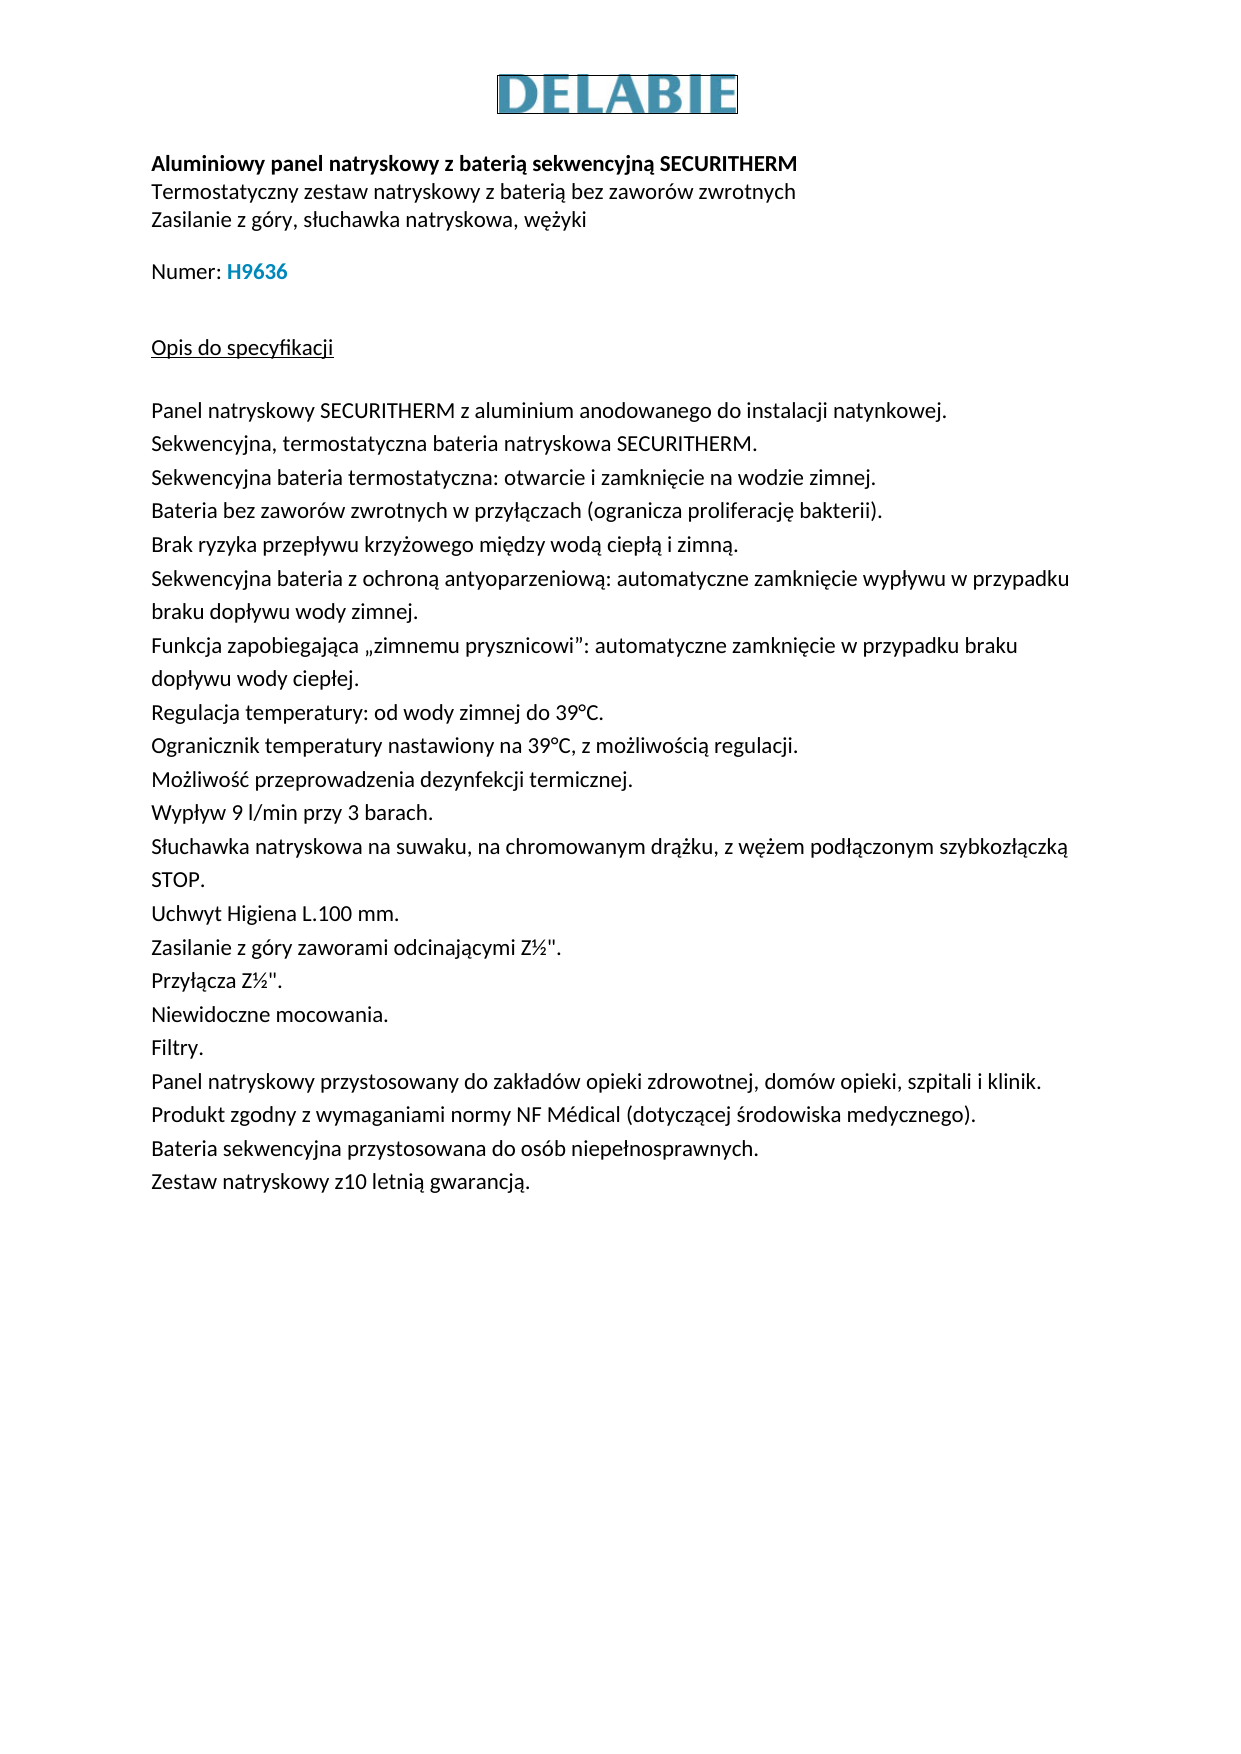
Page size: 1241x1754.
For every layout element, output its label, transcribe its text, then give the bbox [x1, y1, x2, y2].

text Wypływ 9 l/min przy 3 barach. [151, 798, 1084, 827]
text Opis do specyfikacji [151, 333, 1084, 361]
text Słuchawka natryskowa na suwaku, na chromowanym drążku, z wężem podłączonym szybkozłączką STOP. [151, 832, 1084, 894]
text Sekwencyjna bateria z ochroną antyoparzeniową: automatyczne zamknięcie wypływu w przypadku braku dopływu wody zimnej. [151, 564, 1084, 625]
text Numer: H9636 [151, 257, 1084, 285]
text Uchwyt Higiena L.100 mm. [151, 899, 1084, 927]
text Możliwość przeprowadzenia dezynfekcji termicznej. [151, 765, 1084, 793]
text Filtry. [151, 1033, 1084, 1061]
text Panel natryskowy przystosowany do zakładów opieki zdrowotnej, domów opieki, szpitali i klinik. [151, 1067, 1084, 1095]
text Brak ryzyka przepływu krzyżowego między wodą ciepłą i zimną. [151, 530, 1084, 558]
text Zasilanie z góry zaworami odcinającymi Z½". [151, 933, 1084, 961]
picture [498, 76, 737, 113]
text Bateria sekwencyjna przystosowana do osób niepełnosprawnych. [151, 1134, 1084, 1162]
text Sekwencyjna, termostatyczna bateria natryskowa SECURITHERM. [151, 429, 1084, 458]
text Funkcja zapobiegająca „zimnemu prysznicowi”: automatyczne zamknięcie w przypadku braku dopływu wody ciepłej. [151, 631, 1084, 692]
text Ogranicznik temperatury nastawiony na 39°C, z możliwością regulacji. [151, 731, 1084, 759]
text Produkt zgodny z wymaganiami normy NF Médical (dotyczącej środowiska medycznego). [151, 1100, 1084, 1128]
text Sekwencyjna bateria termostatyczna: otwarcie i zamknięcie na wodzie zimnej. [151, 463, 1084, 491]
text Zestaw natryskowy z10 letnią gwarancją. [151, 1167, 1084, 1196]
text Bateria bez zaworów zwrotnych w przyłączach (ogranicza proliferację bakterii). [151, 497, 1084, 525]
text Termostatyczny zestaw natryskowy z baterią bez zaworów zwrotnych [151, 177, 1084, 205]
text Panel natryskowy SECURITHERM z aluminium anodowanego do instalacji natynkowej. [151, 396, 1084, 424]
text Aluminiowy panel natryskowy z baterią sekwencyjną SECURITHERM [151, 149, 1084, 177]
text Regulacja temperatury: od wody zimnej do 39°C. [151, 698, 1084, 726]
text Przyłącza Z½". [151, 966, 1084, 994]
text Zasilanie z góry, słuchawka natryskowa, wężyki [151, 205, 1084, 233]
text Niewidoczne mocowania. [151, 1000, 1084, 1028]
